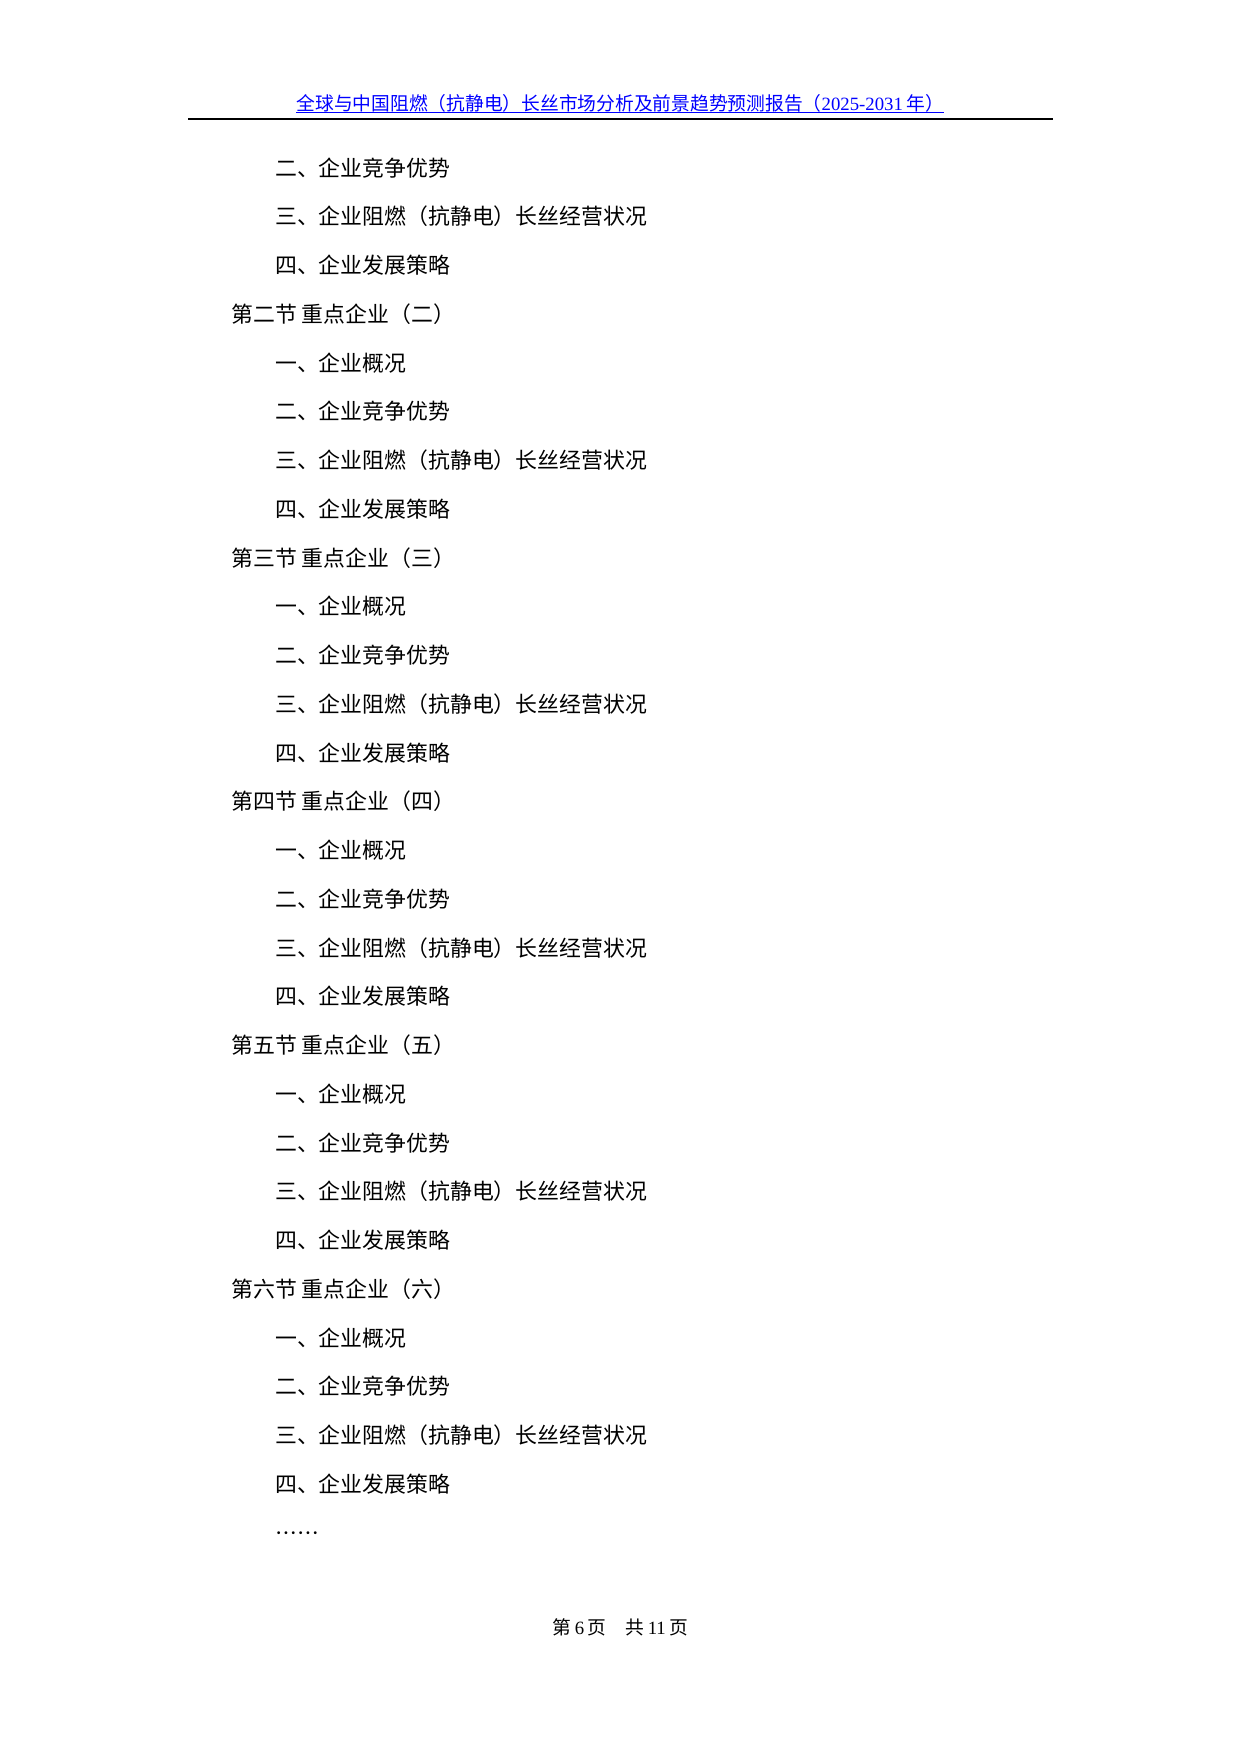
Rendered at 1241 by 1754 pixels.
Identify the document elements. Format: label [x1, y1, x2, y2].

text [187, 150, 1053, 1548]
